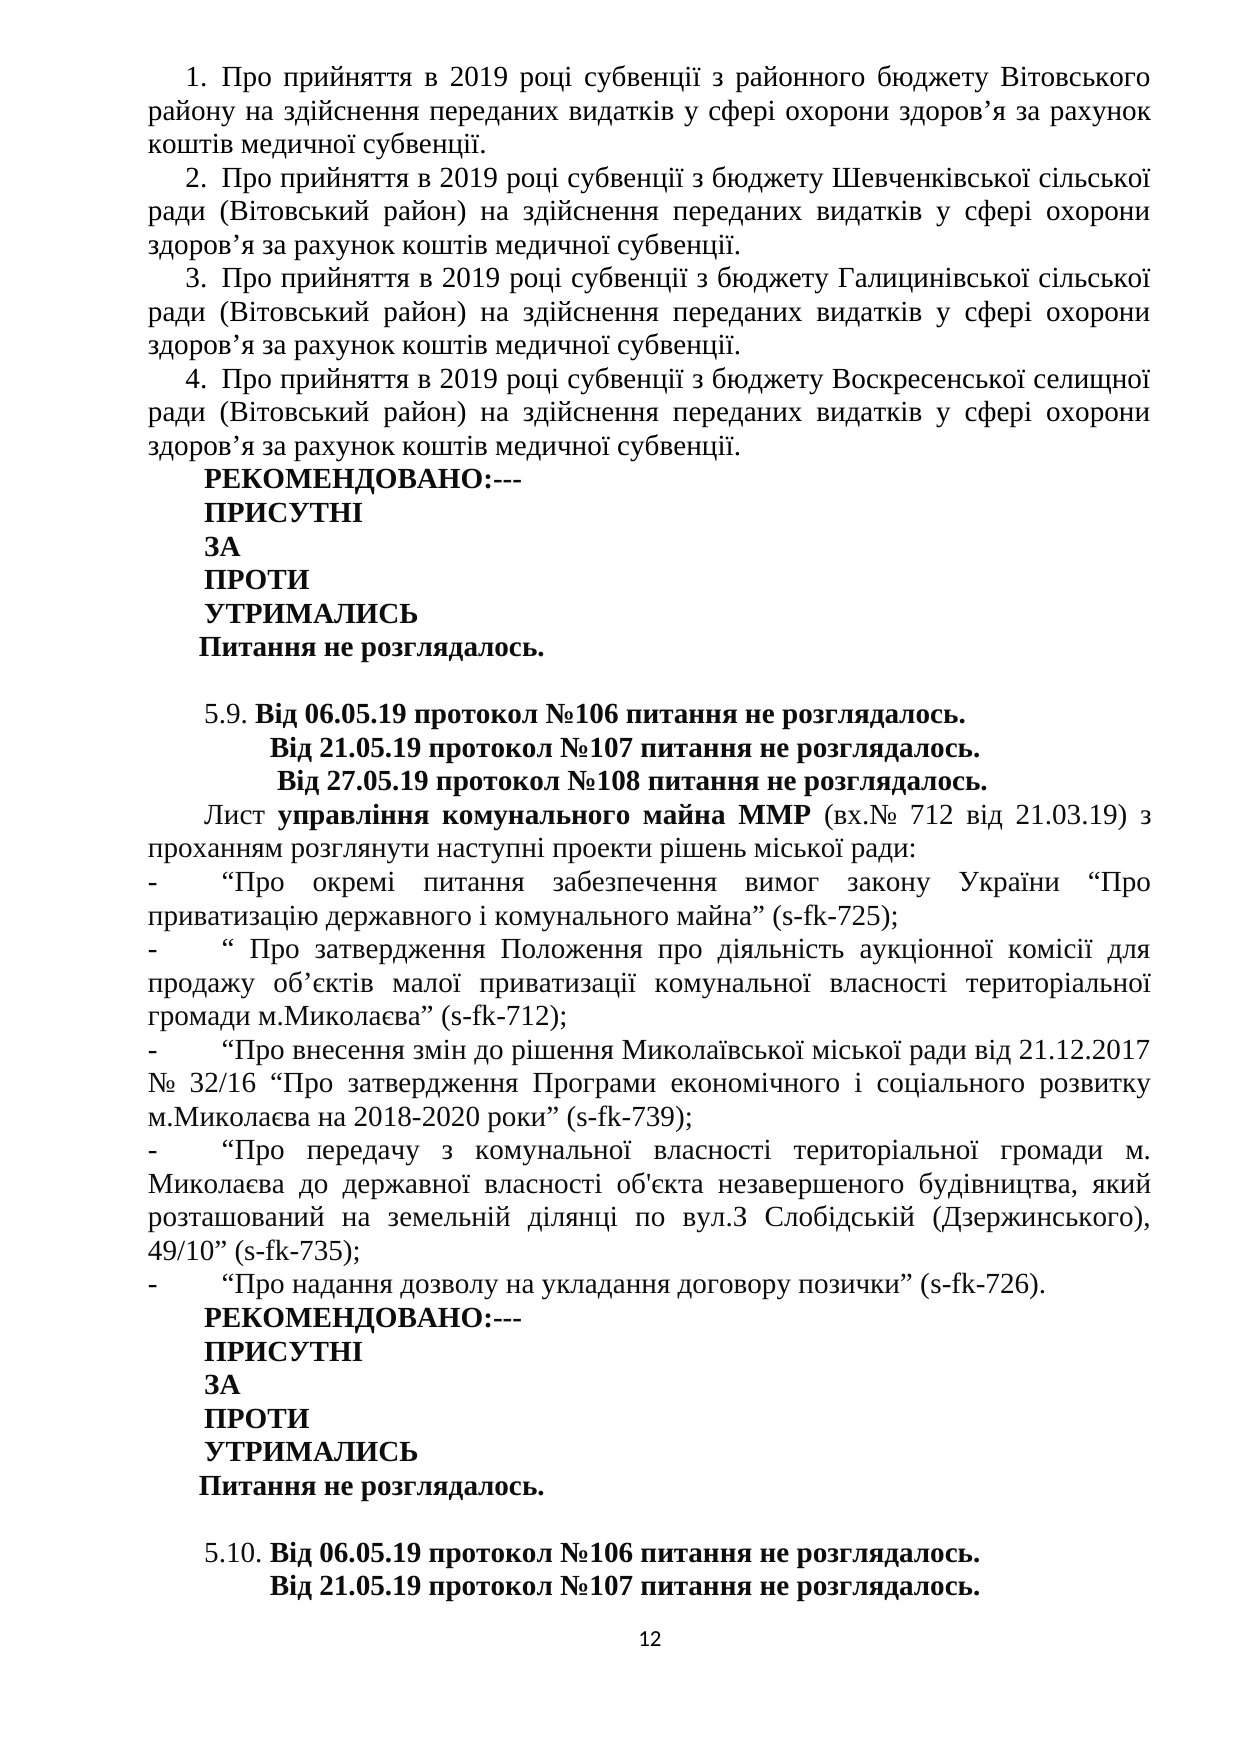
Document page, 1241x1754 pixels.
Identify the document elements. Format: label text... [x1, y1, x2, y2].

text Питання не розглядалось. [148, 629, 1152, 663]
text УТРИМАЛИСЬ [148, 596, 1152, 629]
text Лист управління комунального майна ММР (вх.№ 712 від 21.03.19) з проханням розглянути наступні проекти рішень міської ради: [148, 797, 1152, 864]
text УТРИМАЛИСЬ [148, 1434, 1152, 1468]
list Про прийняття в 2019 році субвенції з бюджету Шевченківської сільської ради (Вітовський район) на здійснення переданих видатків у сфері охорони здоров’я за рахунок коштів медичної субвенції. [148, 160, 1152, 260]
list “Про окремі питання забезпечення вимог закону України “Про приватизацію державного і комунального майна” (s-fk-725); [148, 864, 1152, 931]
text 5.10. Від 06.05.19 протокол №106 питання не розглядалось. [148, 1535, 1152, 1568]
list “Про надання дозволу на укладання договору позички” (s-fk-726). [148, 1267, 1152, 1300]
text ПРОТИ [148, 1401, 1152, 1434]
text Питання не розглядалось. [148, 1468, 1152, 1501]
text ПРИСУТНІ [148, 1334, 1152, 1367]
list “ Про затвердження Положення про діяльність аукціонної комісії для продажу об’єктів малої приватизації комунальної власності територіальної громади м.Миколаєва” (s-fk-712); [148, 931, 1152, 1032]
text ЗА [148, 529, 1152, 562]
text РЕКОМЕНДОВАНО:--- [148, 462, 1152, 495]
list Про прийняття в 2019 році субвенції з районного бюджету Вітовського району на здійснення переданих видатків у сфері охорони здоров’я за рахунок коштів медичної субвенції. [148, 59, 1152, 160]
text Від 21.05.19 протокол №107 питання не розглядалось. [148, 730, 1152, 763]
list Про прийняття в 2019 році субвенції з бюджету Воскресенської селищної ради (Вітовський район) на здійснення переданих видатків у сфері охорони здоров’я за рахунок коштів медичної субвенції. [148, 361, 1152, 462]
list “Про внесення змін до рішення Миколаївської міської ради від 21.12.2017 № 32/16 “Про затвердження Програми економічного і соціального розвитку м.Миколаєва на 2018-2020 роки” (s-fk-739); [148, 1032, 1152, 1132]
text РЕКОМЕНДОВАНО:--- [148, 1300, 1152, 1334]
text ПРИСУТНІ [148, 495, 1152, 529]
text Від 21.05.19 протокол №107 питання не розглядалось. [148, 1568, 1152, 1602]
text ПРОТИ [148, 562, 1152, 596]
text ЗА [148, 1367, 1152, 1401]
list “Про передачу з комунальної власності територіальної громади м. Миколаєва до державної власності об'єкта незавершеного будівництва, який розташований на земельній ділянці по вул.З Слобідській (Дзержинського), 49/10” (s-fk-735); [148, 1132, 1152, 1267]
list Про прийняття в 2019 році субвенції з бюджету Галицинівської сільської ради (Вітовський район) на здійснення переданих видатків у сфері охорони здоров’я за рахунок коштів медичної субвенції. [148, 260, 1152, 361]
text Від 27.05.19 протокол №108 питання не розглядалось. [148, 763, 1152, 797]
text 5.9. Від 06.05.19 протокол №106 питання не розглядалось. [148, 696, 1152, 730]
